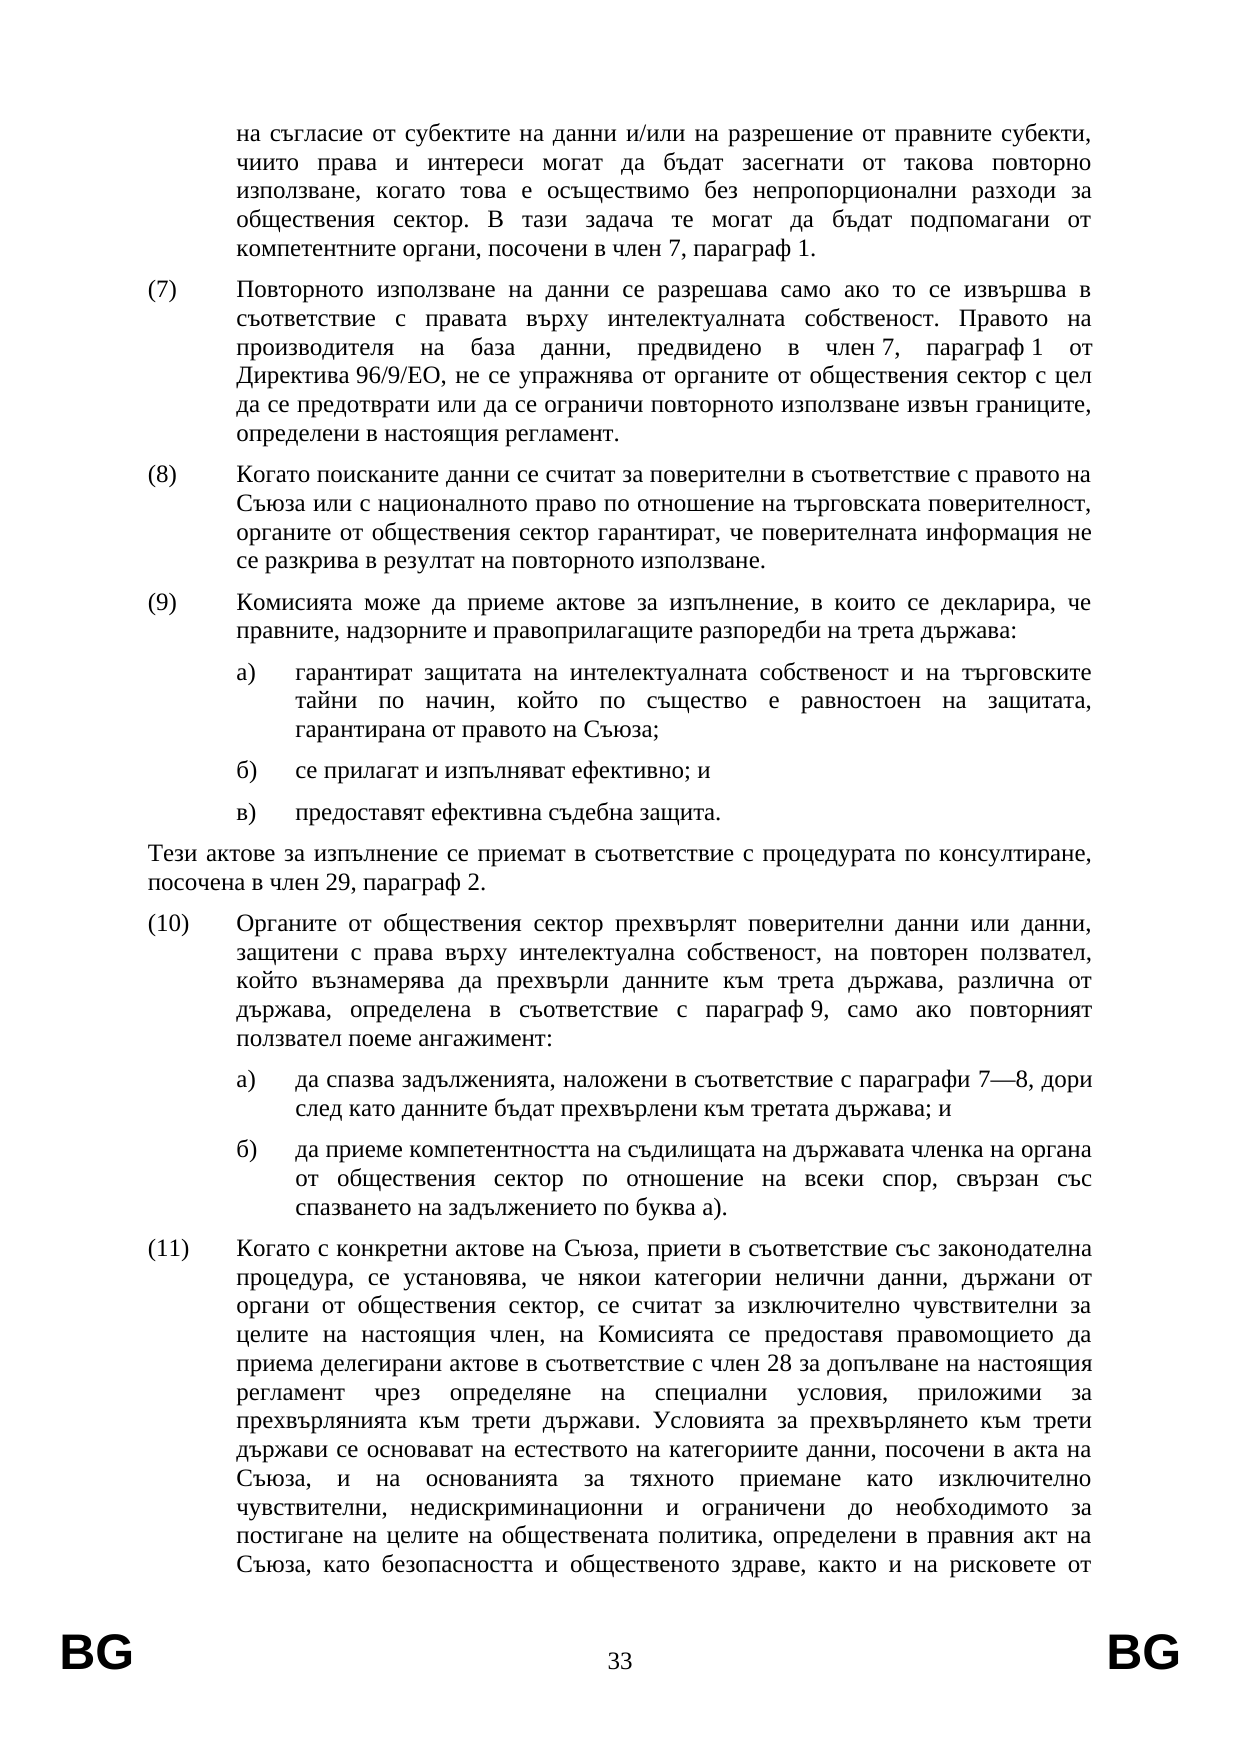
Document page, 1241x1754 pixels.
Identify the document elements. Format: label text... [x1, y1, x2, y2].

text б) се прилагат и изпълняват ефективно; и [236, 756, 1093, 784]
text (8) Когато поисканите данни се считат за поверителни в съответствие с правото на Съюза или с националното право по отношение на търговската поверителност, органите от обществения сектор гарантират, че поверителната информация не се разкрива в резултат на повторното използване. [148, 459, 1093, 574]
text б) да приеме компетентността на съдилищата на държавата членка на органа от обществения сектор по отношение на всеки спор, свързан със спазването на задължението по буква а). [236, 1134, 1093, 1221]
text (10) Органите от обществения сектор прехвърлят поверителни данни или данни, защитени с права върху интелектуална собственост, на повторен ползвател, който възнамерява да прехвърли данните към трета държава, различна от държава, определена в съответствие с параграф 9, само ако повторният ползвател поеме ангажимент: [148, 908, 1093, 1052]
text (9) Комисията може да приеме актове за изпълнение, в които се декларира, че правните, надзорните и правоприлагащите разпоредби на трета държава: [148, 587, 1093, 644]
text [148, 1233, 1093, 1578]
text (7) Повторното използване на данни се разрешава само ако то се извършва в съответствие с правата върху интелектуалната собственост. Правото на производителя на база данни, предвидено в член 7, параграф 1 от Директива 96/9/ЕО, не се упражнява от органите от обществения сектор с цел да се предотврати или да се ограничи повторното използване извън границите, определени в настоящия регламент. [148, 274, 1093, 447]
text Тези актове за изпълнение се приемат в съответствие с процедурата по консултиране, посочена в член 29, параграф 2. [148, 838, 1093, 896]
text а) да спазва задълженията, наложени в съответствие с параграфи 7—8, дори след като данните бъдат прехвърлени към третата държава; и [236, 1064, 1093, 1122]
text а) гарантират защитата на интелектуалната собственост и на търговските тайни по начин, който по същество е равностоен на защитата, гарантирана от правото на Съюза; [236, 657, 1093, 743]
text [148, 118, 1093, 262]
text в) предоставят ефективна съдебна защита. [236, 797, 1093, 826]
